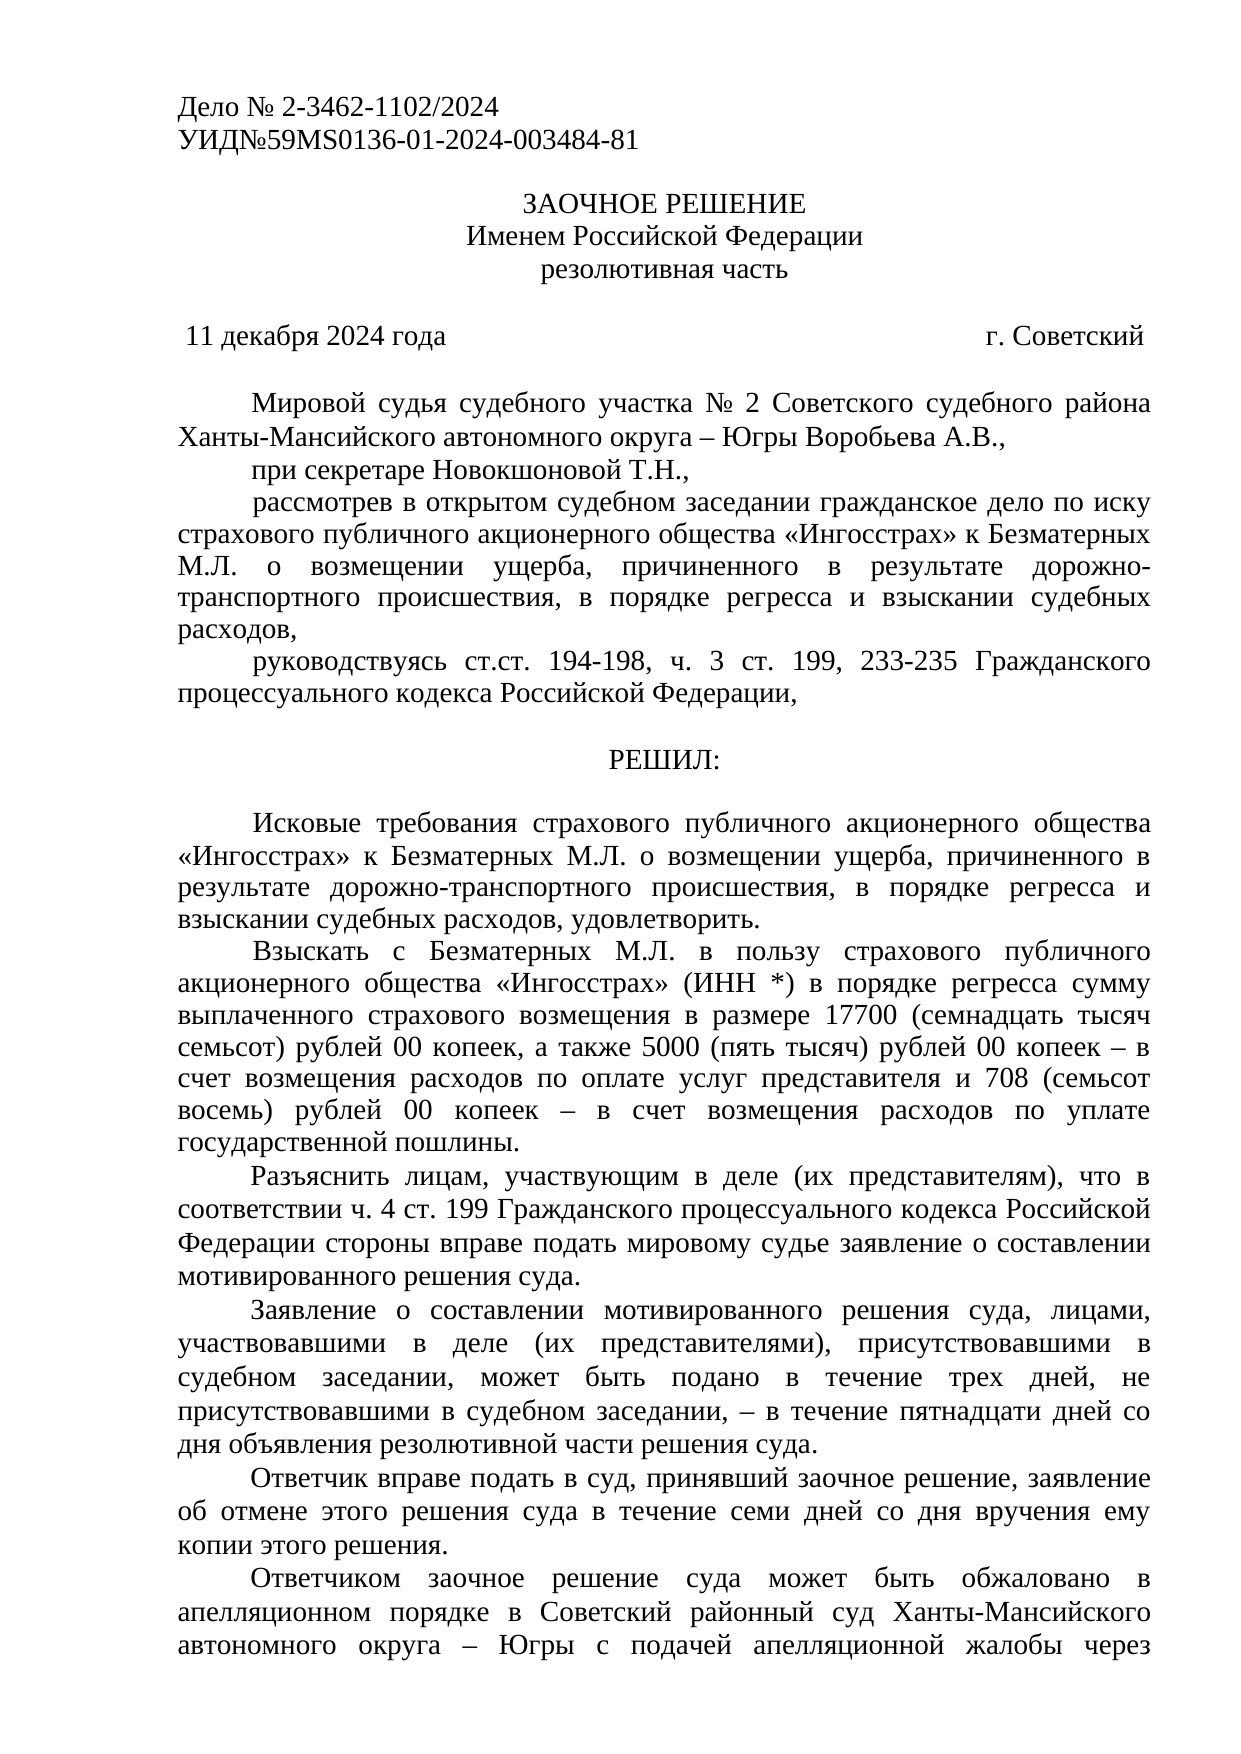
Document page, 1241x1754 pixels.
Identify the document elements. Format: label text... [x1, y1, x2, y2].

text Заявление о составлении мотивированного решения суда, лицами, участвовавшими в деле (их представителями), присутствовавшими в судебном заседании, может быть подано в течение трех дней, не присутствовавшими в судебном заседании, – в течение пятнадцати дней со дня объявления резолютивной части решения суда. [177, 1292, 1152, 1460]
text 11 декабря 2024 года г. Советский [177, 318, 1152, 352]
text Взыскать с Безматерных М.Л. в пользу страхового публичного акционерного общества «Ингосстрах» (ИНН *) в порядке регресса сумму выплаченного страхового возмещения в размере 17700 (семнадцать тысяч семьсот) рублей 00 копеек, а также 5000 (пять тысяч) рублей 00 копеек – в счет возмещения расходов по оплате услуг представителя и 708 (семьсот восемь) рублей 00 копеек – в счет возмещения расходов по уплате государственной пошлины. [177, 935, 1152, 1158]
text УИД№59MS0136-01-2024-003484-81 [177, 122, 1152, 156]
text Дело № 2-3462-1102/2024 [177, 89, 1152, 122]
text рассмотрев в открытом судебном заседании гражданское дело по иску страхового публичного акционерного общества «Ингосстрах» к Безматерных М.Л. о возмещении ущерба, причиненного в результате дорожно-транспортного происшествия, в порядке регресса и взыскании судебных расходов, [177, 486, 1152, 645]
subtitle резолютивная часть [177, 252, 1152, 284]
text Исковые требования страхового публичного акционерного общества «Ингосстрах» к Безматерных М.Л. о возмещении ущерба, причиненного в результате дорожно-транспортного происшествия, в порядке регресса и взыскании судебных расходов, удовлетворить. [177, 807, 1152, 935]
text руководствуясь ст.ст. 194-198, ч. 3 ст. 199, 233-235 Гражданского процессуального кодекса Российской Федерации, [177, 645, 1152, 709]
text при секретаре Новокшоновой Т.Н., [177, 452, 1152, 486]
text ЗАОЧНОЕ РЕШЕНИЕ [177, 188, 1152, 220]
text РЕШИЛ: [177, 742, 1152, 776]
text Именем Российской Федерации [177, 220, 1152, 252]
text Разъяснить лицам, участвующим в деле (их представителям), что в соответствии ч. 4 ст. 199 Гражданского процессуального кодекса Российской Федерации стороны вправе подать мировому судье заявление о составлении мотивированного решения суда. [177, 1158, 1152, 1292]
text Мировой судья судебного участка № 2 Советского судебного района Ханты-Мансийского автономного округа – Югры Воробьева А.В., [177, 385, 1152, 452]
text Ответчик вправе подать в суд, принявший заочное решение, заявление об отмене этого решения суда в течение семи дней со дня вручения ему копии этого решения. [177, 1460, 1152, 1560]
